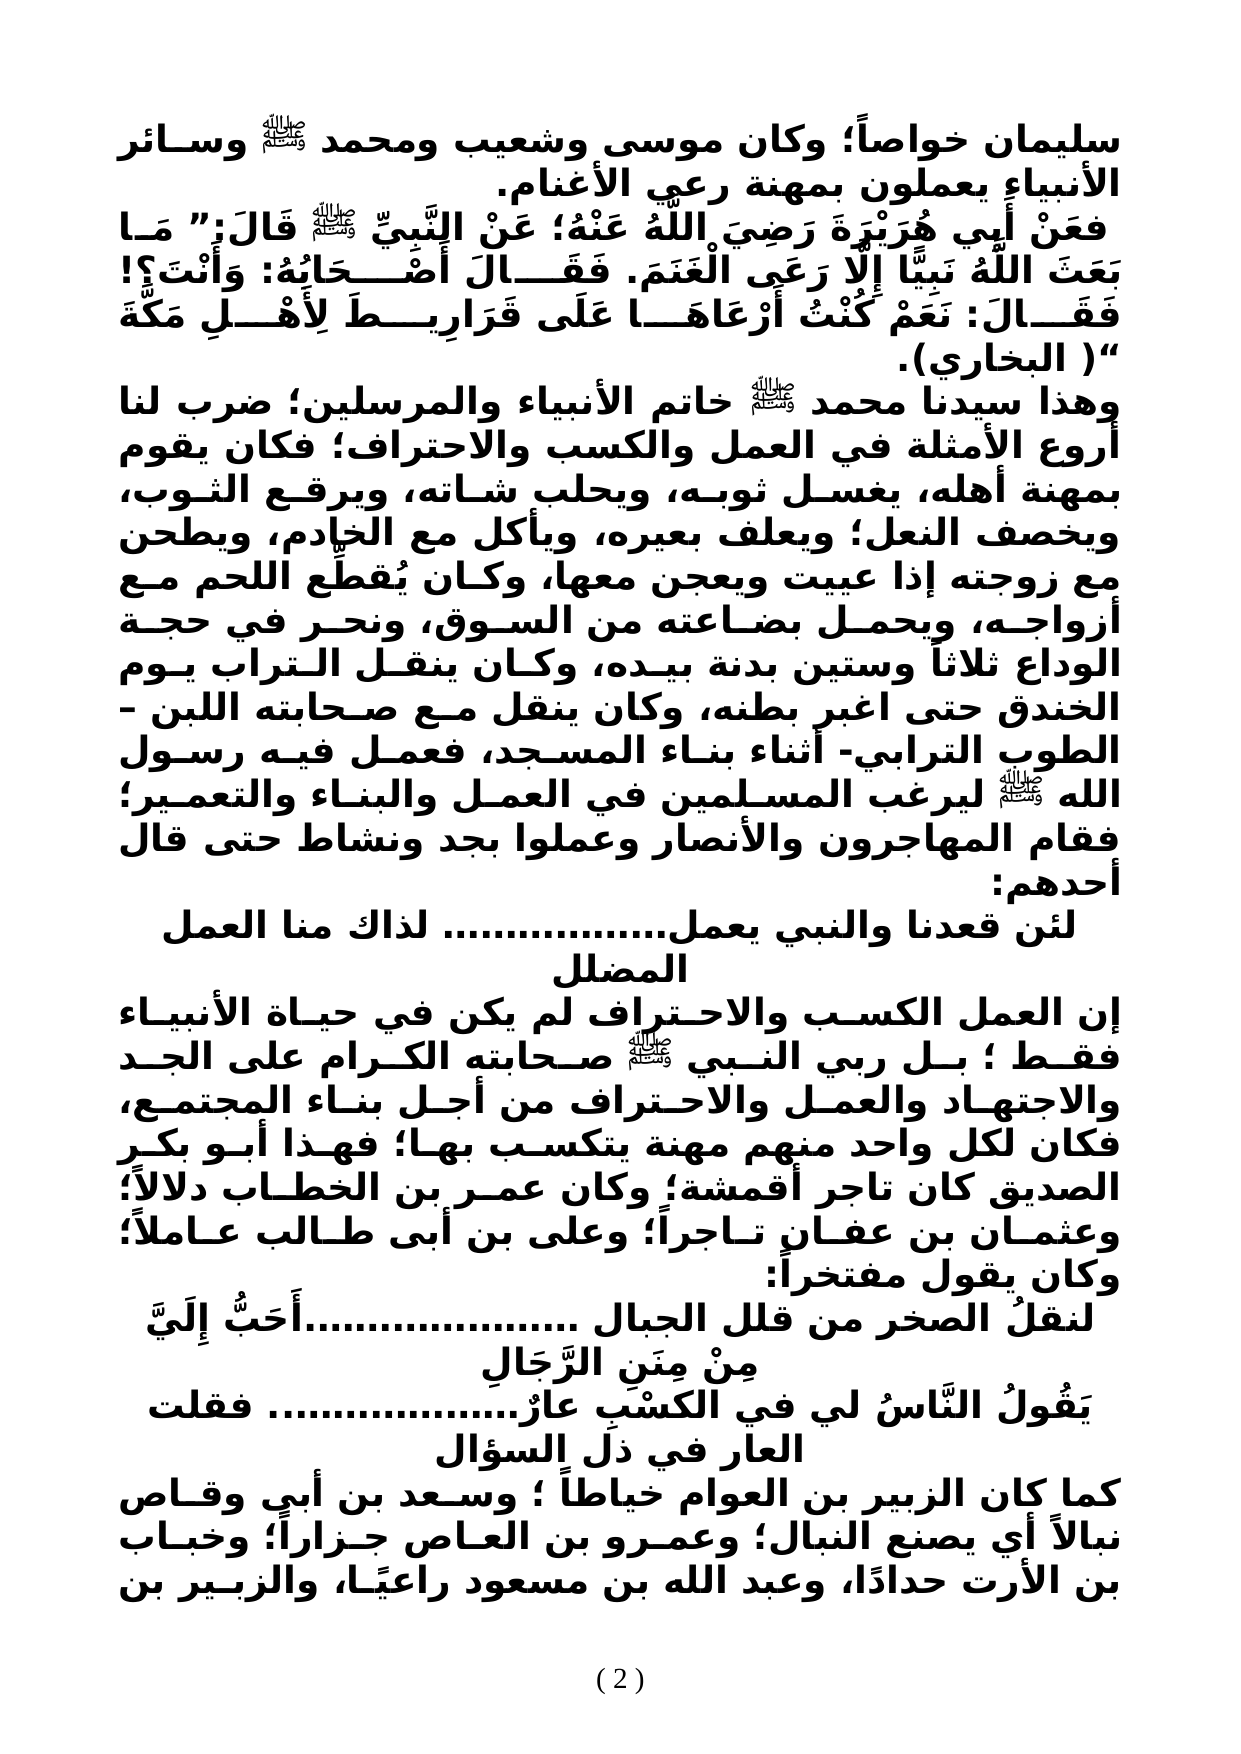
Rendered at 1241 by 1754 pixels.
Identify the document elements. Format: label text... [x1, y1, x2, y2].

text فعَنْ أَبِي هُرَيْرَةَ رَضِيَ اللَّهُ عَنْهُ؛ عَنْ النَّبِيِّ ﷺ قَالَ:” مَا بَعَثَ اللَّهُ نَبِيًّا إِلَّا رَعَى الْغَنَمَ. فَقَالَ أَصْحَابُهُ: وَأَنْتَ؟! فَقَالَ: نَعَمْ كُنْتُ أَرْعَاهَا عَلَى قَرَارِيطَ لِأَهْلِ مَكَّةَ “( البخاري). [118, 205, 1122, 380]
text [118, 1471, 1122, 1602]
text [118, 118, 1122, 205]
text إن العمل الكسب والاحتراف لم يكن في حياة الأنبياء فقط ؛ بل ربي النبي ﷺ صحابته الكرام على الجد والاجتهاد والعمل والاحتراف من أجل بناء المجتمع، فكان لكل واحد منهم مهنة يتكسب بها؛ فهذا أبو بكر الصديق كان تاجر أقمشة؛ وكان عمر بن الخطاب دلالاً؛ وعثمان بن عفان تاجراً؛ وعلى بن أبى طالب عاملاً؛ وكان يقول مفتخراً: [118, 991, 1122, 1297]
text لئن قعدنا والنبي يعمل……………… لذاك منا العمل المضلل [118, 904, 1122, 991]
text وهذا سيدنا محمد ﷺ خاتم الأنبياء والمرسلين؛ ضرب لنا أروع الأمثلة في العمل والكسب والاحتراف؛ فكان يقوم بمهنة أهله، يغسل ثوبه، ويحلب شاته، ويرقع الثوب، ويخصف النعل؛ ويعلف بعيره، ويأكل مع الخادم، ويطحن مع زوجته إذا عييت ويعجن معها، وكان يُقطِّع اللحم مع أزواجه، ويحمل بضاعته من السوق، ونحر في حجة الوداع ثلاثاً وستين بدنة بيده، وكان ينقل التراب يوم الخندق حتى اغبر بطنه، وكان ينقل مع صحابته اللبن – الطوب الترابي- أثناء بناء المسجد، فعمل فيه رسول الله ﷺ ليرغب المسلمين في العمل والبناء والتعمير؛ فقام المهاجرون والأنصار وعملوا بجد ونشاط حتى قال أحدهم: [118, 380, 1122, 904]
text لنقلُ الصخر من قلل الجبال ………………….أَحَبُّ إِلَيَّ مِنْ مِنَنِ الرَّجَالِ [118, 1297, 1122, 1384]
text يَقُولُ النَّاسُ لي في الكسْبِ عارٌ……………….. فقلت العار في ذل السؤال [118, 1384, 1122, 1471]
